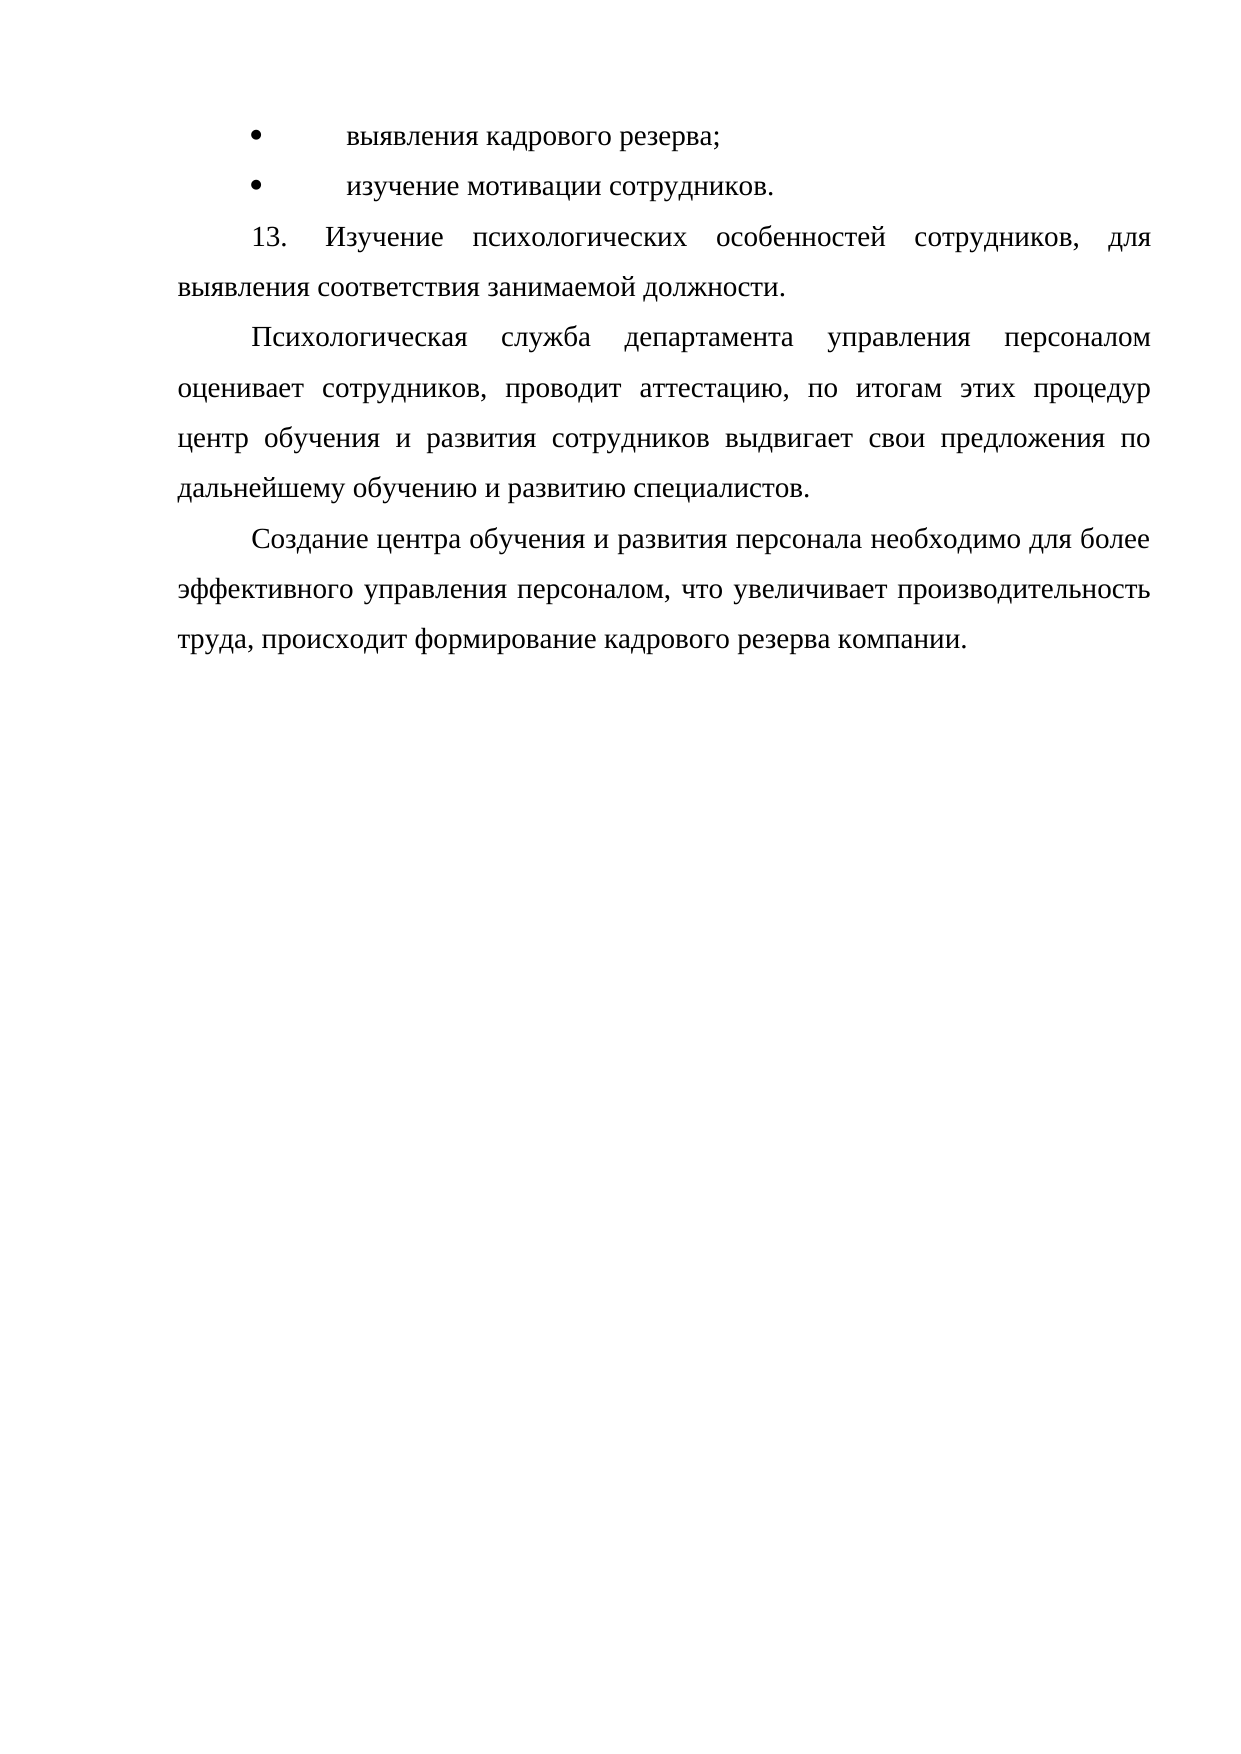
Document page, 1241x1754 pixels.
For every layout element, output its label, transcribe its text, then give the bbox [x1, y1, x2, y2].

list изучение мотивации сотрудников. [177, 168, 1152, 202]
text Психологическая служба департамента управления персоналом оценивает сотрудников, проводит аттестацию, по итогам этих процедур центр обучения и развития сотрудников выдвигает свои предложения по дальнейшему обучению и развитию специалистов. [177, 319, 1152, 504]
list Изучение психологических особенностей сотрудников, для выявления соответствия занимаемой должности. [177, 219, 1152, 303]
list выявления кадрового резерва; [177, 118, 1152, 152]
text Создание центра обучения и развития персонала необходимо для более эффективного управления персоналом, что увеличивает производительность труда, происходит формирование кадрового резерва компании. [177, 521, 1152, 655]
